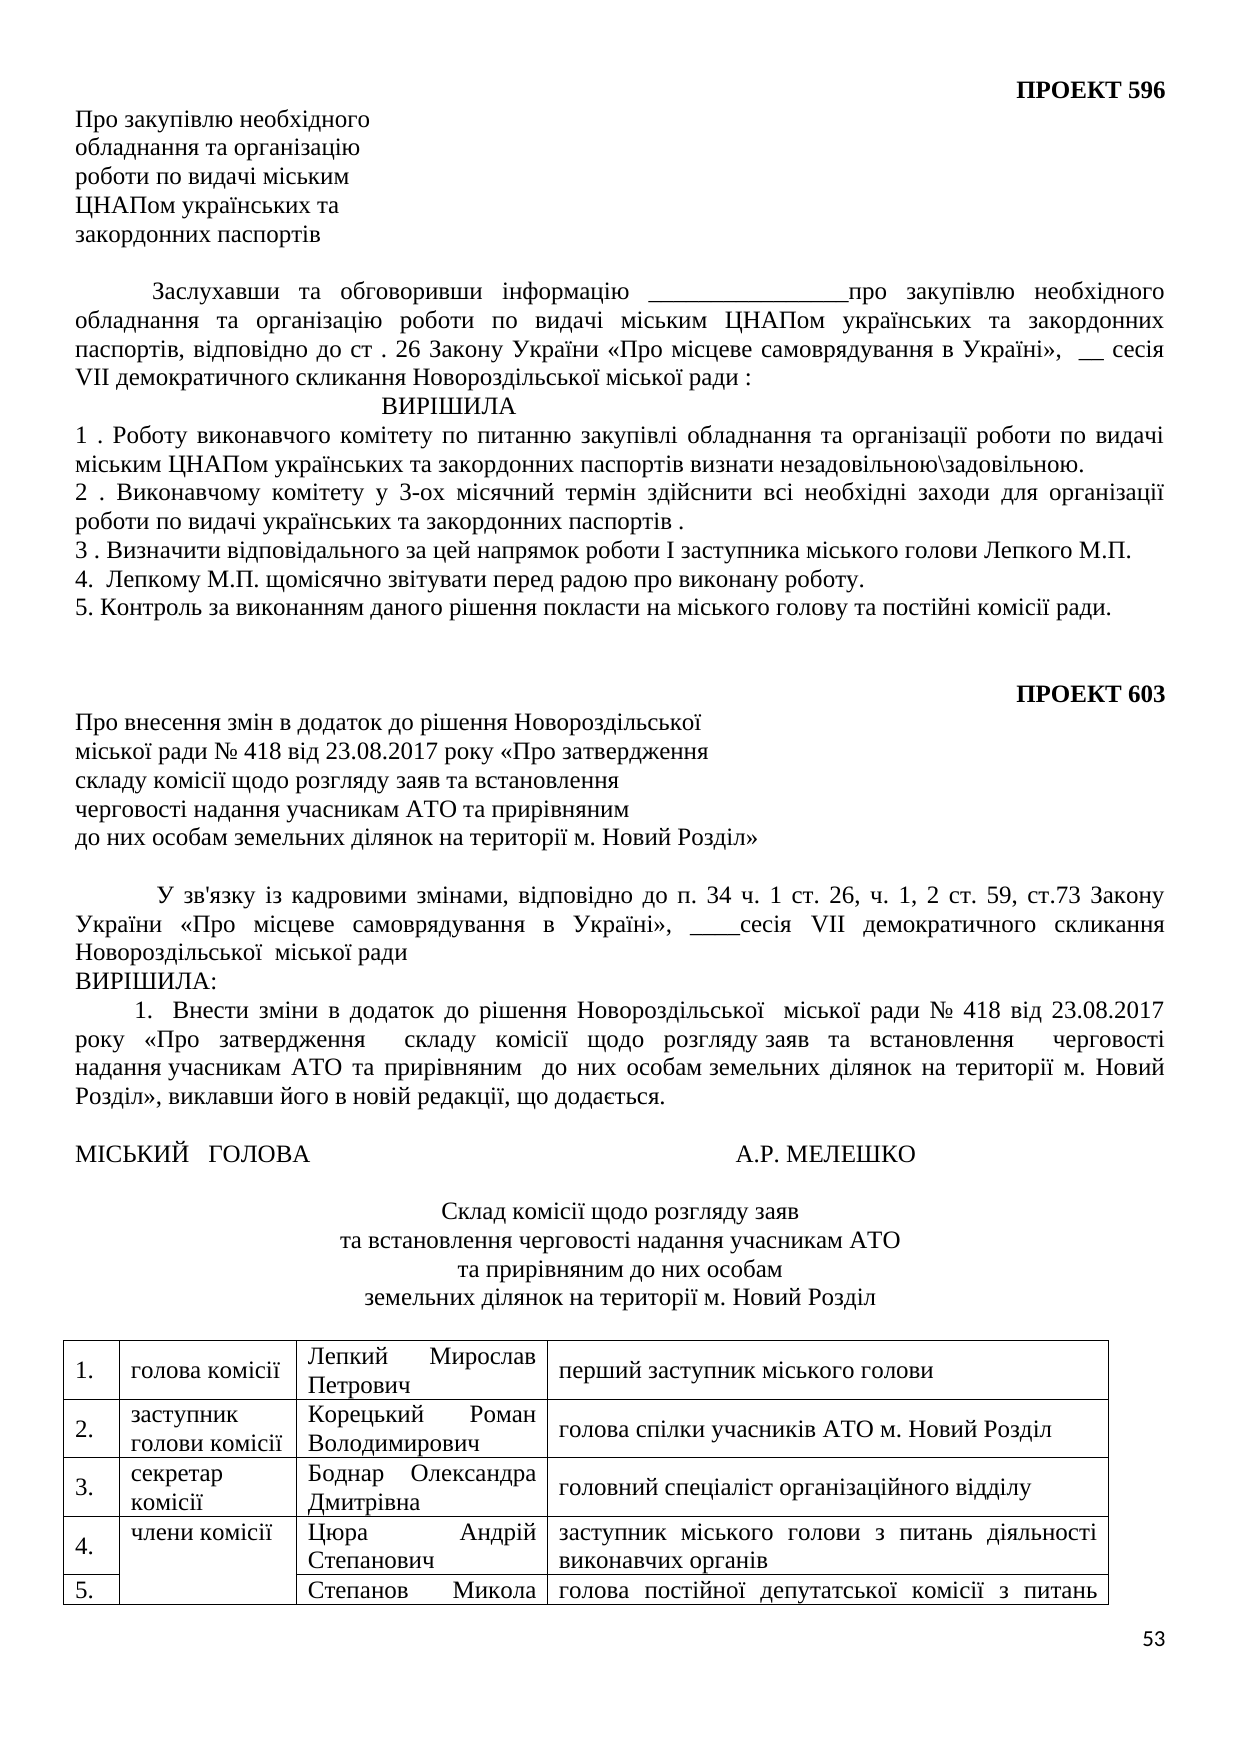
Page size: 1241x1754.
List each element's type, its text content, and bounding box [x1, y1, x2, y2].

table_cell заступник міського голови з питань діяльності виконавчих органів [548, 1517, 1108, 1574]
table_cell [64, 1575, 119, 1604]
table_cell [64, 1517, 119, 1574]
text У зв'язку із кадровими змінами, відповідно до п. 34 ч. 1 ст. 26, ч. 1, 2 ст. 59, ст.73 Закону України «Про місцеве самоврядування в Україні», ____сесія VІІ демократичного скликання Новороздільської міської ради [75, 880, 1165, 966]
table_cell головний спеціаліст організаційного відділу [548, 1458, 1108, 1516]
table_cell [64, 1458, 119, 1516]
text земельних ділянок на території м. Новий Розділ [75, 1282, 1165, 1311]
table_cell Боднар Олександра Дмитрівна [297, 1458, 547, 1516]
text 2 . Виконавчому комітету у 3-ох місячний термін здійснити всі необхідні заходи для організації роботи по видачі українських та закордонних паспортів . [75, 477, 1165, 535]
text 4. Лепкому М.П. щомісячно звітувати перед радою про виконану роботу. [75, 564, 1165, 592]
text Про закупівлю необхідного [75, 104, 1165, 132]
table_cell секретар комісії [120, 1458, 296, 1516]
table_cell Корецький Роман Володимирович [297, 1400, 547, 1457]
text ВИРІШИЛА [75, 391, 1165, 420]
text МІСЬКИЙ ГОЛОВА А.Р. МЕЛЕШКО [75, 1139, 1165, 1167]
text ЦНАПом українських та [75, 190, 1165, 219]
table_cell члени комісії [120, 1517, 296, 1604]
text 3 . Визначити відповідального за цей напрямок роботи І заступника міського голови Лепкого М.П. [75, 535, 1165, 564]
table_header голова комісії [120, 1341, 296, 1398]
text 5. Контроль за виконанням даного рішення покласти на міського голову та постійні комісії ради. [75, 592, 1165, 621]
text Про внесення змін в додаток до рішення Новороздільської [75, 707, 1165, 736]
text та прирівняним до них особам [75, 1254, 1165, 1282]
table_header [64, 1341, 119, 1398]
text Склад комісії щодо розгляду заяв [75, 1196, 1165, 1225]
text черговості надання учасникам АТО та прирівняним [75, 794, 1165, 822]
table_cell голова спілки учасників АТО м. Новий Розділ [548, 1400, 1108, 1457]
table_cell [297, 1575, 547, 1604]
table_header Лепкий Мирослав Петрович [297, 1341, 547, 1398]
text ПРОЕКТ 596 [75, 75, 1165, 104]
table_header перший заступник міського голови [548, 1341, 1108, 1398]
text ПРОЕКТ 603 [75, 679, 1165, 707]
text обладнання та організацію [75, 132, 1165, 161]
text складу комісії щодо розгляду заяв та встановлення [75, 765, 1165, 794]
table_cell Цюра Андрій Степанович [297, 1517, 547, 1574]
text та встановлення черговості надання учасникам АТО [75, 1225, 1165, 1254]
text 1 . Роботу виконавчого комітету по питанню закупівлі обладнання та організації роботи по видачі міським ЦНАПом українських та закордонних паспортів визнати незадовільною\задовільною. [75, 420, 1165, 477]
text 1. Внести зміни в додаток до рішення Новороздільської міської ради № 418 від 23.08.2017 року «Про затвердження складу комісії щодо розгляду заяв та встановлення черговості надання учасникам АТО та прирівняним до них особам земельних ділянок на території м. Новий Розділ», виклавши його в новій редакції, що додається. [75, 995, 1165, 1110]
text закордонних паспортів [75, 219, 1165, 247]
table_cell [548, 1575, 1108, 1604]
text ВИРІШИЛА: [75, 966, 1165, 995]
text Заслухавши та обговоривши інформацію ________________про закупівлю необхідного обладнання та організацію роботи по видачі міським ЦНАПом українських та закордонних паспортів, відповідно до ст . 26 Закону України «Про місцеве самоврядування в Україні», __ сесія VII демократичного скликання Новороздільської міської ради : [75, 276, 1165, 391]
table_cell [64, 1400, 119, 1457]
text роботи по видачі міським [75, 161, 1165, 190]
text до них особам земельних ділянок на території м. Новий Розділ» [75, 822, 1165, 851]
table_cell заступник голови комісії [120, 1400, 296, 1457]
text міської ради № 418 від 23.08.2017 року «Про затвердження [75, 736, 1165, 765]
